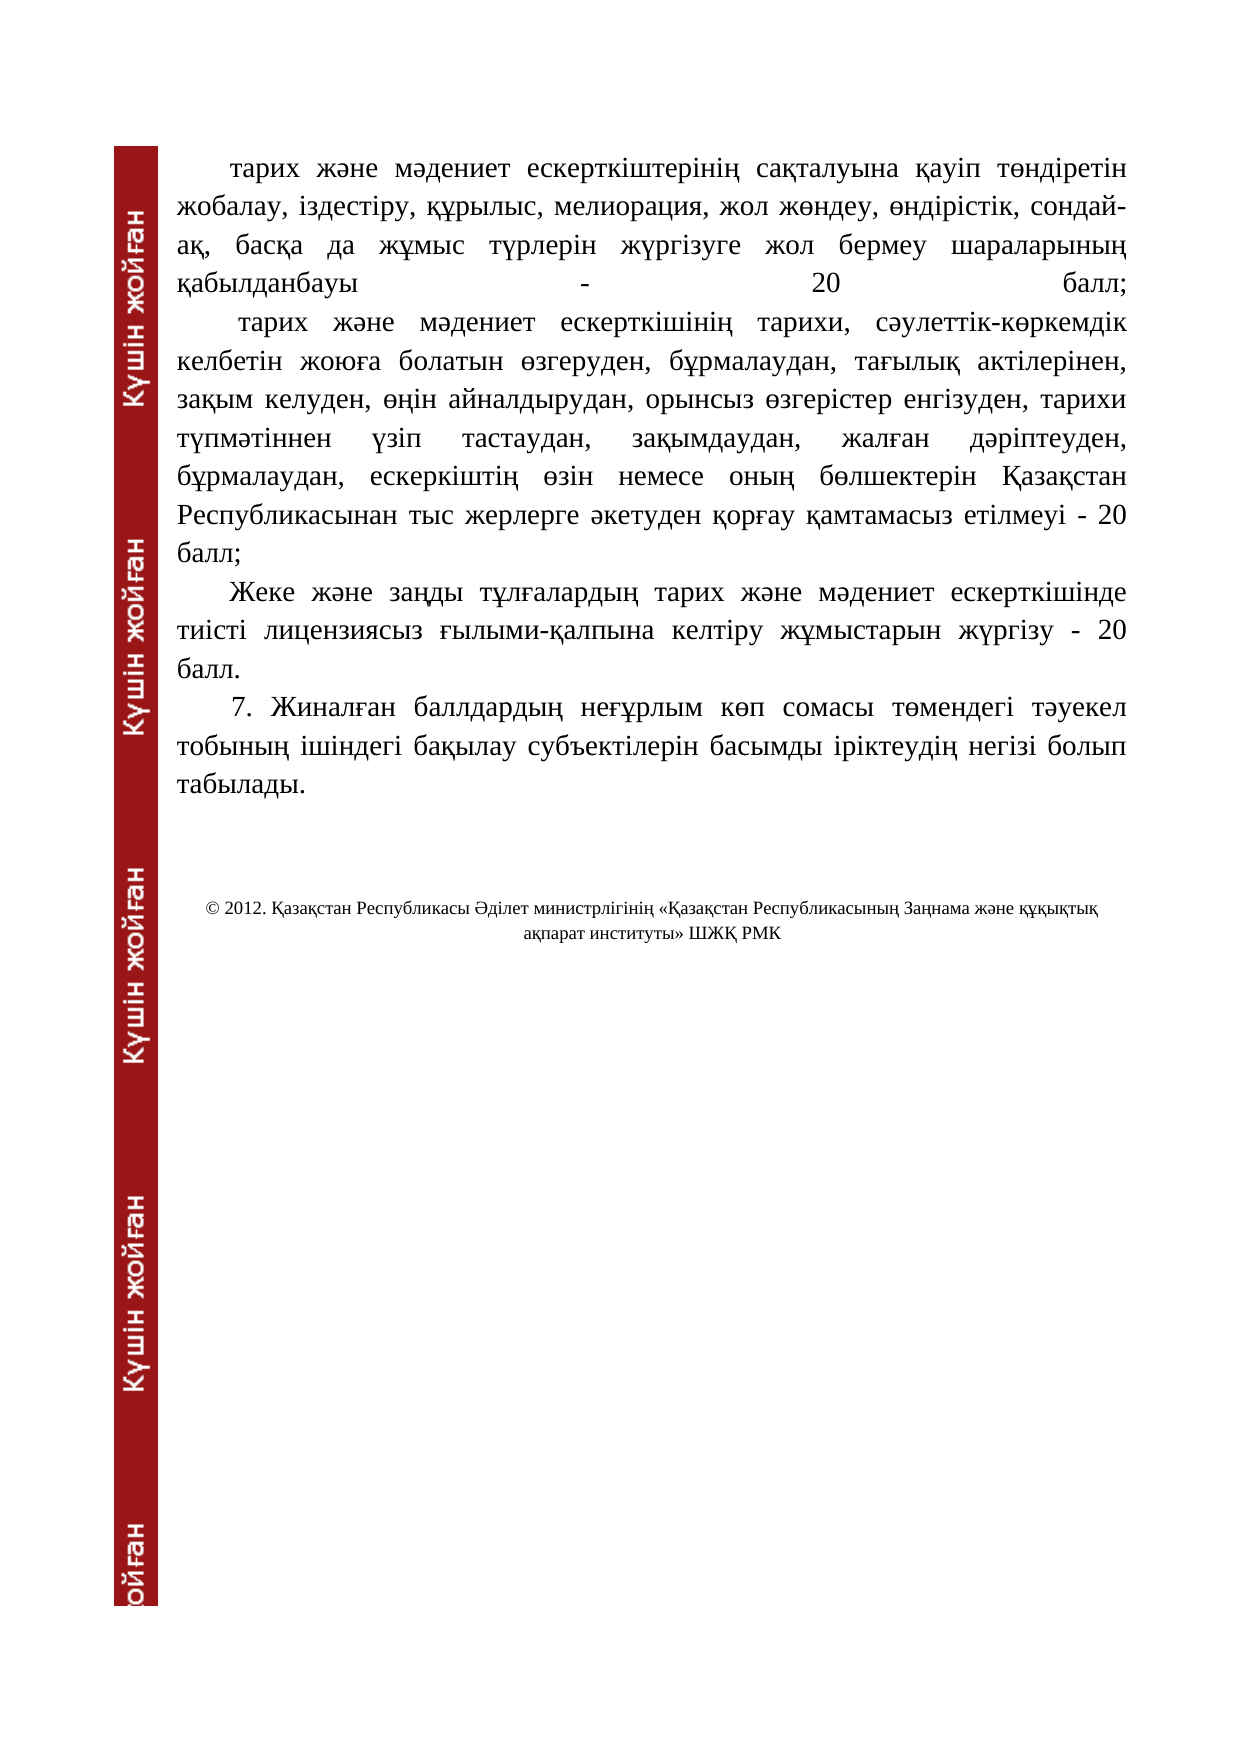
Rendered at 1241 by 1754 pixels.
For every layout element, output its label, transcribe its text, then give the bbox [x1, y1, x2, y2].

picture [114, 943, 158, 1606]
picture [114, 146, 158, 150]
text © 2012. Қазақстан Республикасы Әділет министрлігінің «Қазақстан Республикасының Заңнама және құқықтық ақпарат институты» ШЖҚ РМК [112, 897, 1128, 943]
picture [114, 800, 158, 897]
